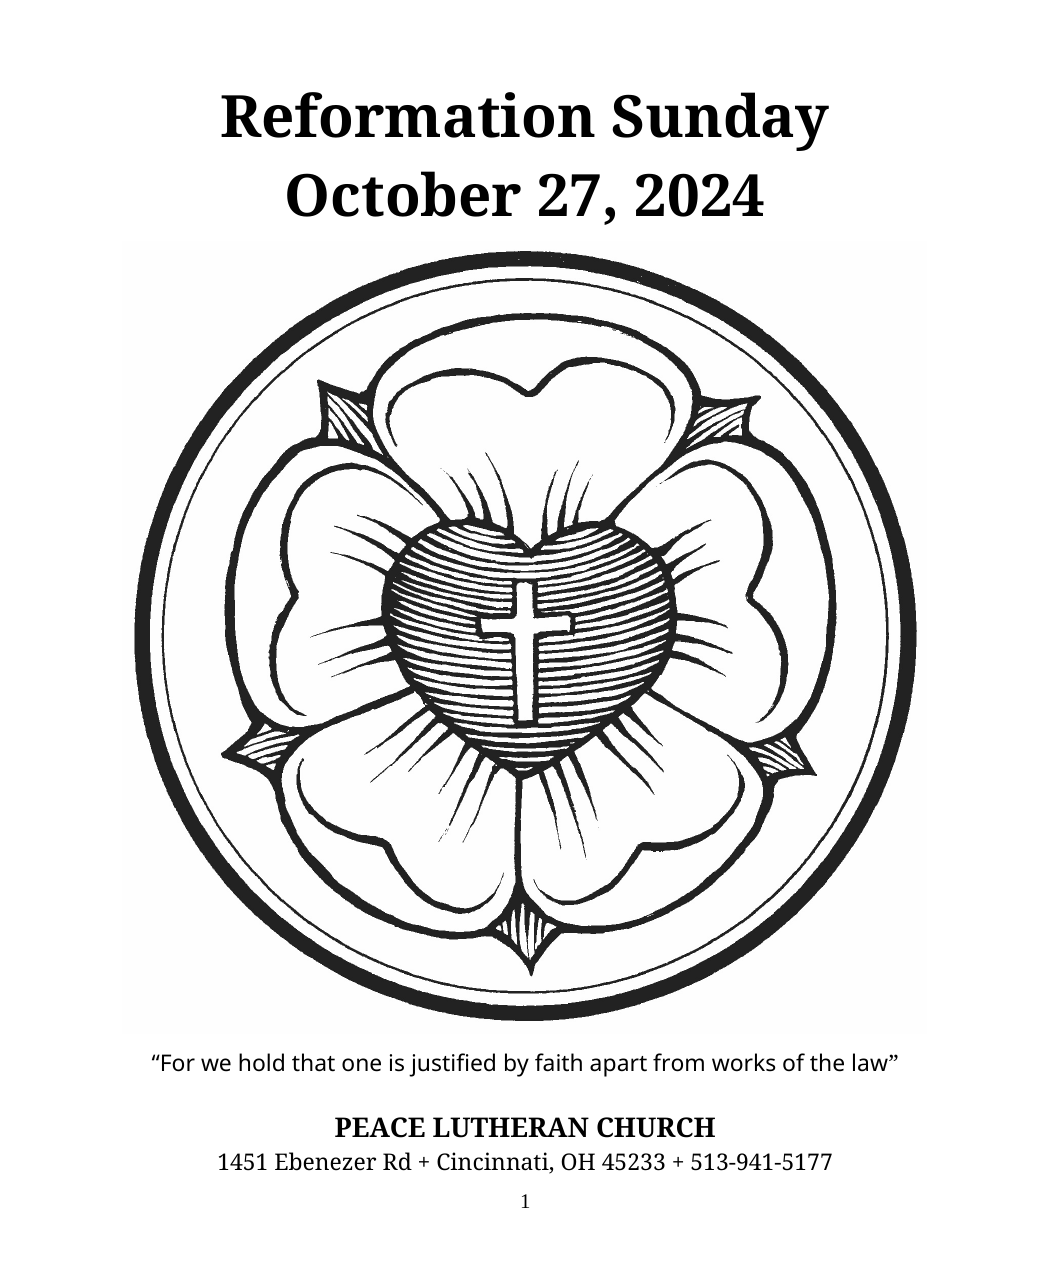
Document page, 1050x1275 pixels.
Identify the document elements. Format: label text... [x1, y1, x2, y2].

text October 27, 2024 [75, 154, 975, 234]
text Reformation Sunday [75, 75, 975, 154]
text PEACE LUTHERAN CHURCH [75, 1109, 975, 1146]
text 1451 Ebenezer Rd + Cincinnati, OH 45233 + 513-941-5177 [75, 1146, 975, 1177]
picture [121, 241, 927, 1032]
